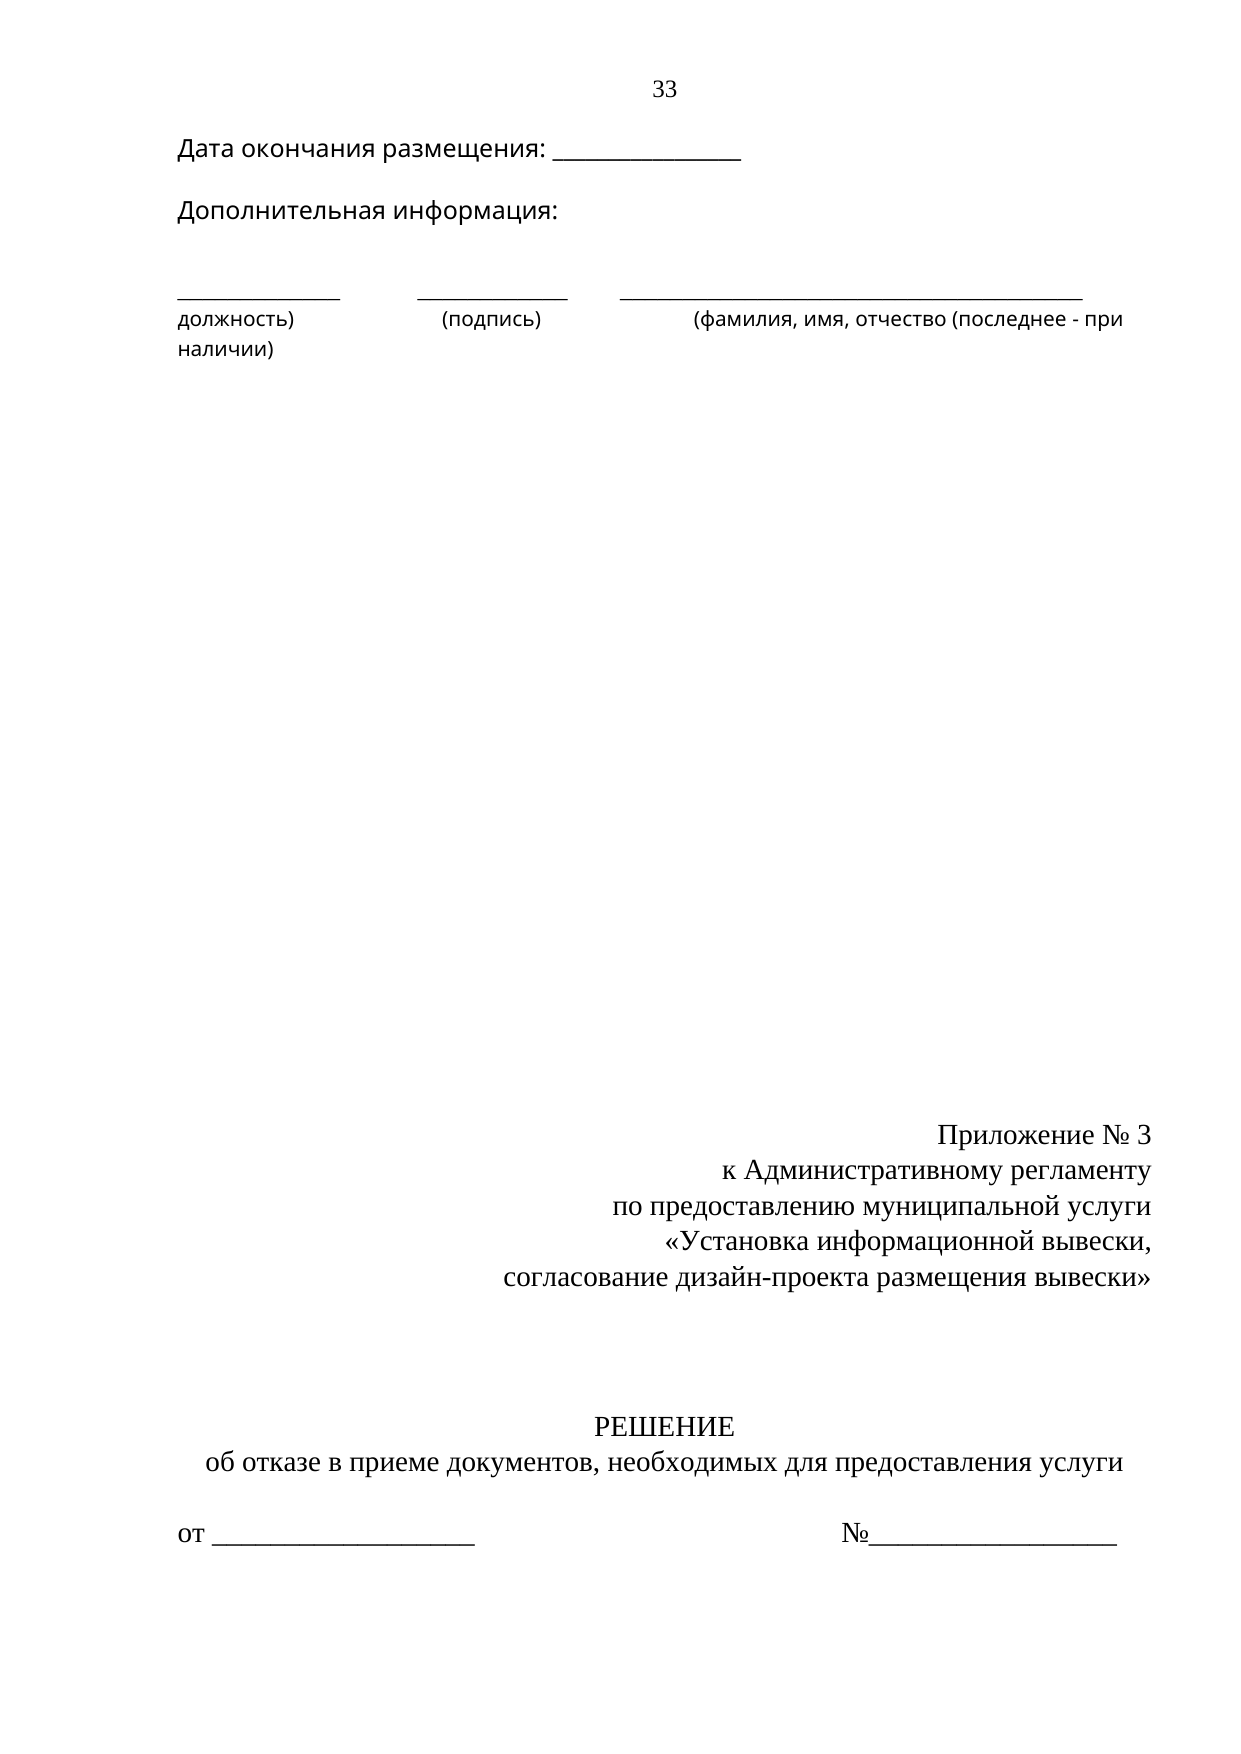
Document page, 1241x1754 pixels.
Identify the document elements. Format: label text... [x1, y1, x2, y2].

text Дополнительная информация: [177, 193, 1152, 227]
text Приложение № 3 к Административному регламенту по предоставлению муниципальной услуги «Установка информационной вывески, согласование дизайн-проекта размещения вывески» [177, 1117, 1152, 1293]
text от __________________ №_________________ [177, 1515, 1152, 1549]
text _____________ ____________ _____________________________________ [177, 274, 1152, 302]
text должность) (подпись) (фамилия, имя, отчество (последнее - при наличии) [177, 304, 1152, 363]
text Дата окончания размещения: _________________ [177, 131, 1152, 193]
text об отказе в приеме документов, необходимых для предоставления услуги [177, 1444, 1152, 1478]
text РЕШЕНИЕ [177, 1409, 1152, 1442]
